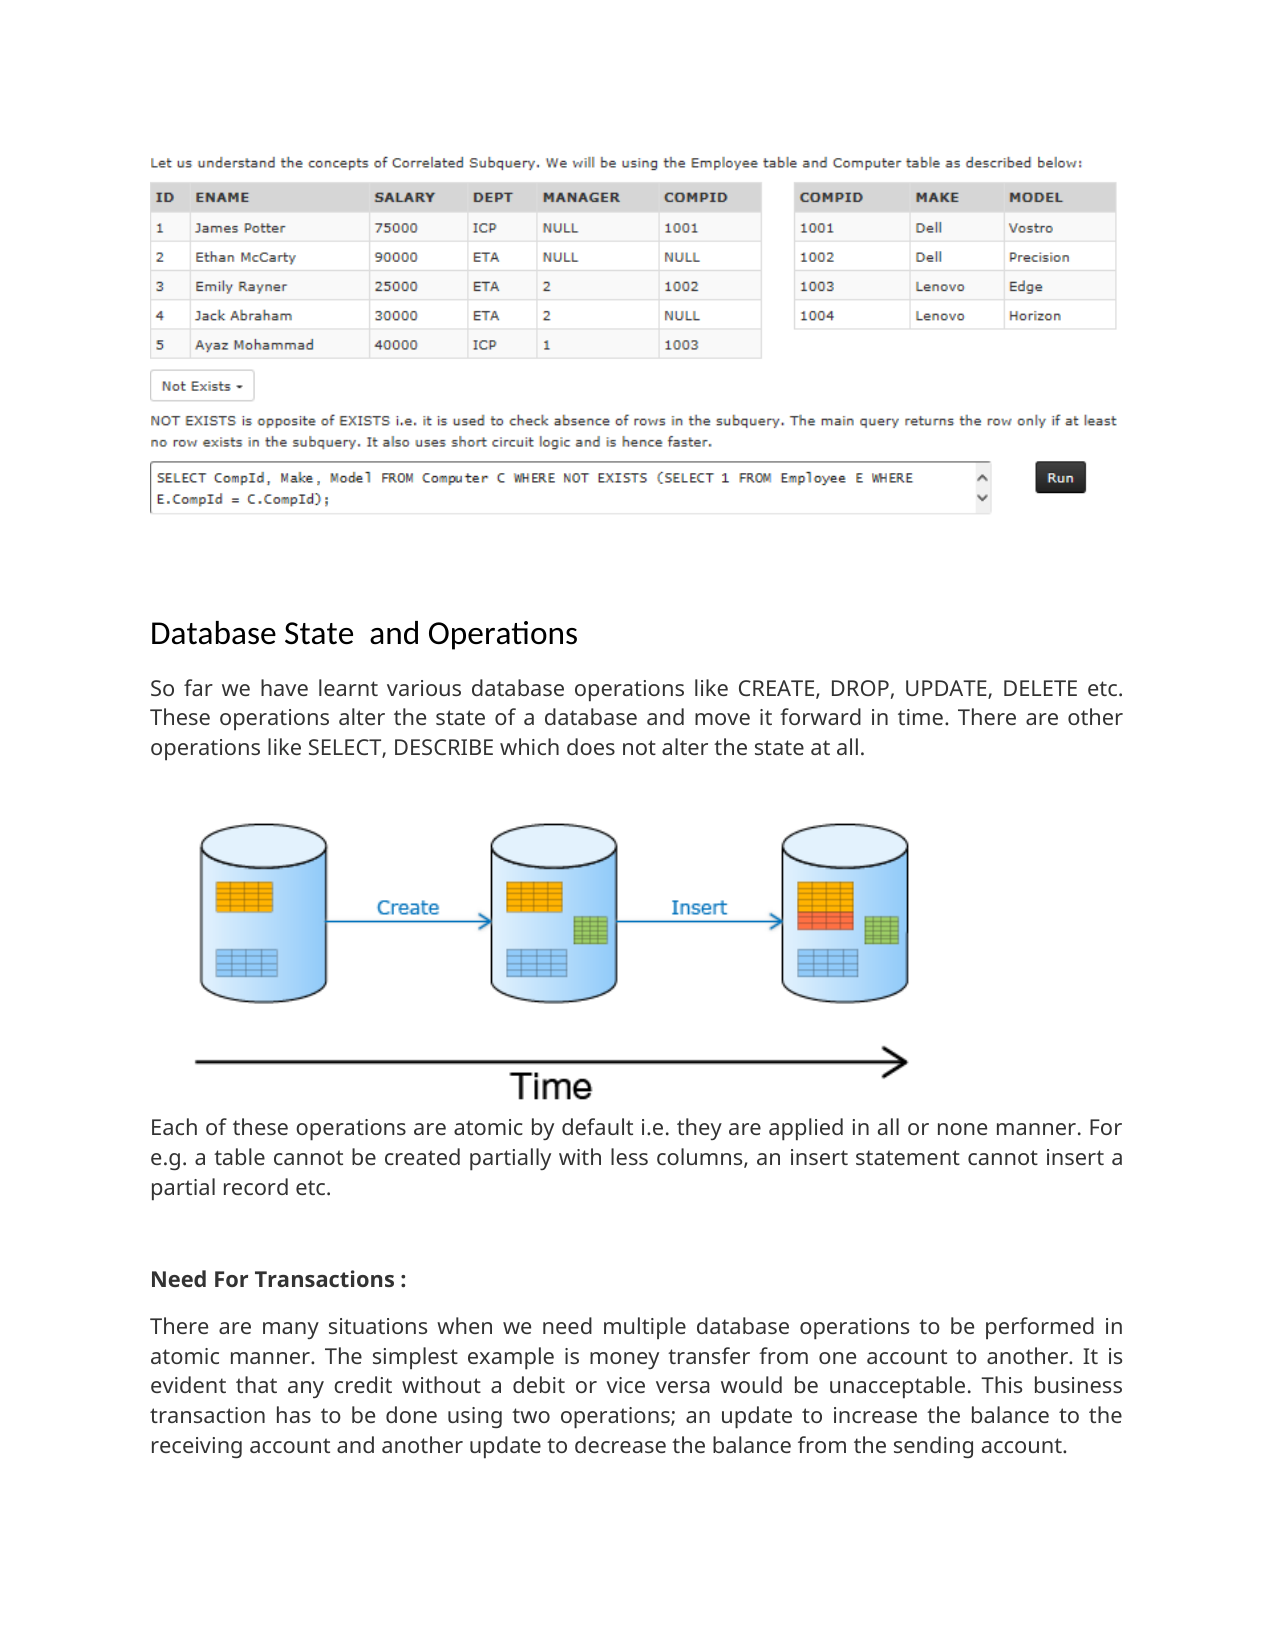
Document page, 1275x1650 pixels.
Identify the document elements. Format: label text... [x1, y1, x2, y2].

text Database State and Operations [150, 612, 1125, 653]
text Need For Transactions : [150, 1264, 1125, 1294]
text So far we have learnt various database operations like CREATE, DROP, UPDATE, DELETE etc. These operations alter the state of a database and move it forward in time. There are other operations like SELECT, DESCRIBE which does not alter the state at all. [150, 672, 1125, 762]
picture [150, 777, 954, 1112]
picture [150, 150, 1125, 593]
text Each of these operations are atomic by default i.e. they are applied in all or none manner. For e.g. a table cannot be created partially with less columns, an insert statement cannot insert a partial record etc. [150, 1112, 1125, 1201]
text There are many situations when we need multiple database operations to be performed in atomic manner. The simplest example is money transfer from one account to another. It is evident that any credit without a debit or vice versa would be unacceptable. This business transaction has to be done using two operations; an update to increase the balance to the receiving account and another update to decrease the balance from the sending account. [150, 1311, 1125, 1460]
